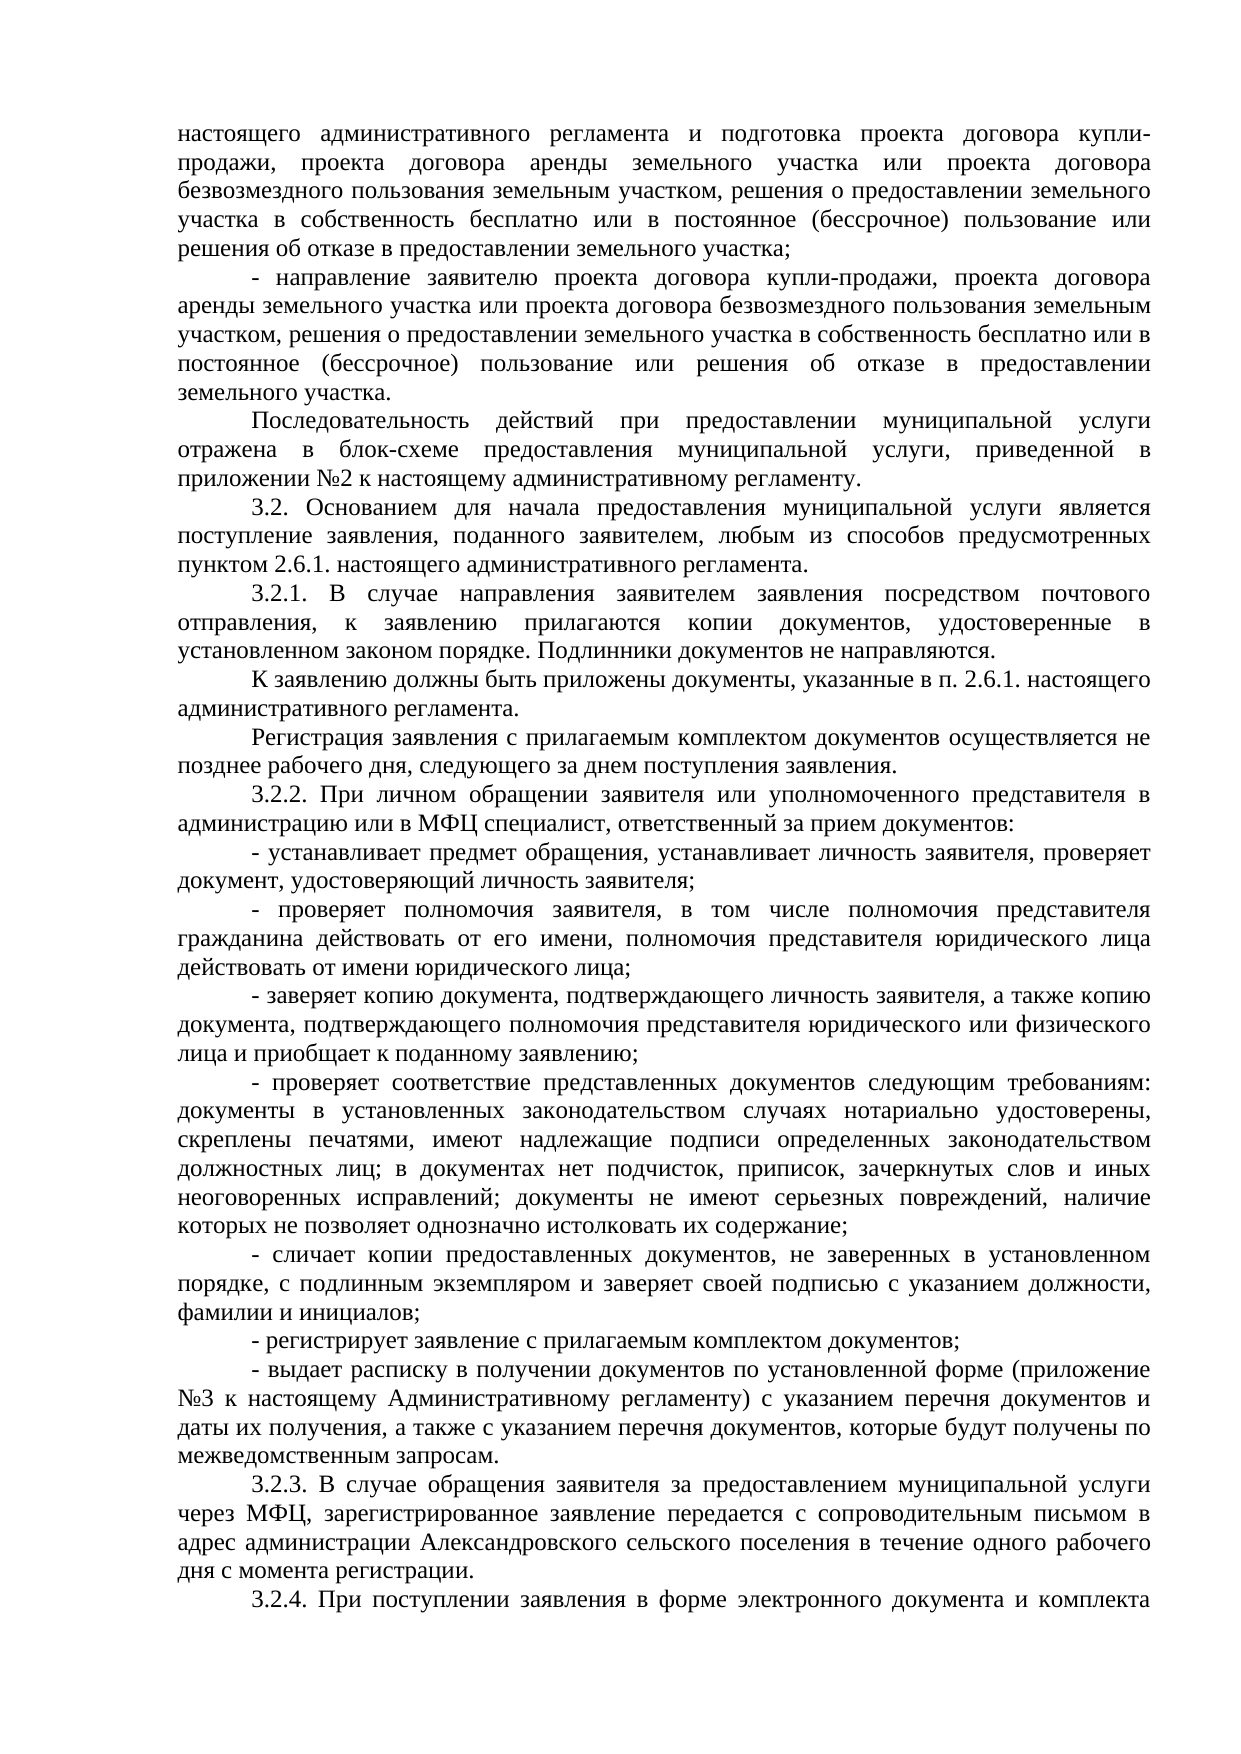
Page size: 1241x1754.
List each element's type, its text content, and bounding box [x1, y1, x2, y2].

text 3.2.1. В случае направления заявителем заявления посредством почтового отправления, к заявлению прилагаются копии документов, удостоверенные в установленном законом порядке. Подлинники документов не направляются. [177, 578, 1152, 664]
text Регистрация заявления с прилагаемым комплектом документов осуществляется не позднее рабочего дня, следующего за днем поступления заявления. [177, 722, 1152, 779]
text Последовательность действий при предоставлении муниципальной услуги отражена в блок-схеме предоставления муниципальной услуги, приведенной в приложении №2 к настоящему административному регламенту. [177, 406, 1152, 492]
text 3.2. Основанием для начала предоставления муниципальной услуги является поступление заявления, поданного заявителем, любым из способов предусмотренных пунктом 2.6.1. настоящего административного регламента. [177, 492, 1152, 578]
text - направление заявителю проекта договора купли-продажи, проекта договора аренды земельного участка или проекта договора безвозмездного пользования земельным участком, решения о предоставлении земельного участка в собственность бесплатно или в постоянное (бессрочное) пользование или решения об отказе в предоставлении земельного участка. [177, 262, 1152, 406]
text 3.2.3. В случае обращения заявителя за предоставлением муниципальной услуги через МФЦ, зарегистрированное заявление передается с сопроводительным письмом в адрес администрации Александровского сельского поселения в течение одного рабочего дня с момента регистрации. [177, 1469, 1152, 1584]
text 3.2.2. При личном обращении заявителя или уполномоченного представителя в администрацию или в МФЦ специалист, ответственный за прием документов: [177, 779, 1152, 837]
text - устанавливает предмет обращения, устанавливает личность заявителя, проверяет документ, удостоверяющий личность заявителя; [177, 837, 1152, 894]
text - сличает копии предоставленных документов, не заверенных в установленном порядке, с подлинным экземпляром и заверяет своей подписью с указанием должности, фамилии и инициалов; [177, 1239, 1152, 1326]
text - проверяет полномочия заявителя, в том числе полномочия представителя гражданина действовать от его имени, полномочия представителя юридического лица действовать от имени юридического лица; [177, 894, 1152, 981]
text - выдает расписку в получении документов по установленной форме (приложение №3 к настоящему Административному регламенту) с указанием перечня документов и даты их получения, а также с указанием перечня документов, которые будут получены по межведомственным запросам. [177, 1354, 1152, 1469]
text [177, 1584, 1152, 1613]
text - заверяет копию документа, подтверждающего личность заявителя, а также копию документа, подтверждающего полномочия представителя юридического или физического лица и приобщает к поданному заявлению; [177, 981, 1152, 1067]
text - регистрирует заявление с прилагаемым комплектом документов; [177, 1326, 1152, 1354]
text - проверяет соответствие представленных документов следующим требованиям: документы в установленных законодательством случаях нотариально удостоверены, скреплены печатями, имеют надлежащие подписи определенных законодательством должностных лиц; в документах нет подчисток, приписок, зачеркнутых слов и иных неоговоренных исправлений; документы не имеют серьезных повреждений, наличие которых не позволяет однозначно истолковать их содержание; [177, 1067, 1152, 1239]
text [177, 118, 1152, 262]
text К заявлению должны быть приложены документы, указанные в п. 2.6.1. настоящего административного регламента. [177, 664, 1152, 722]
